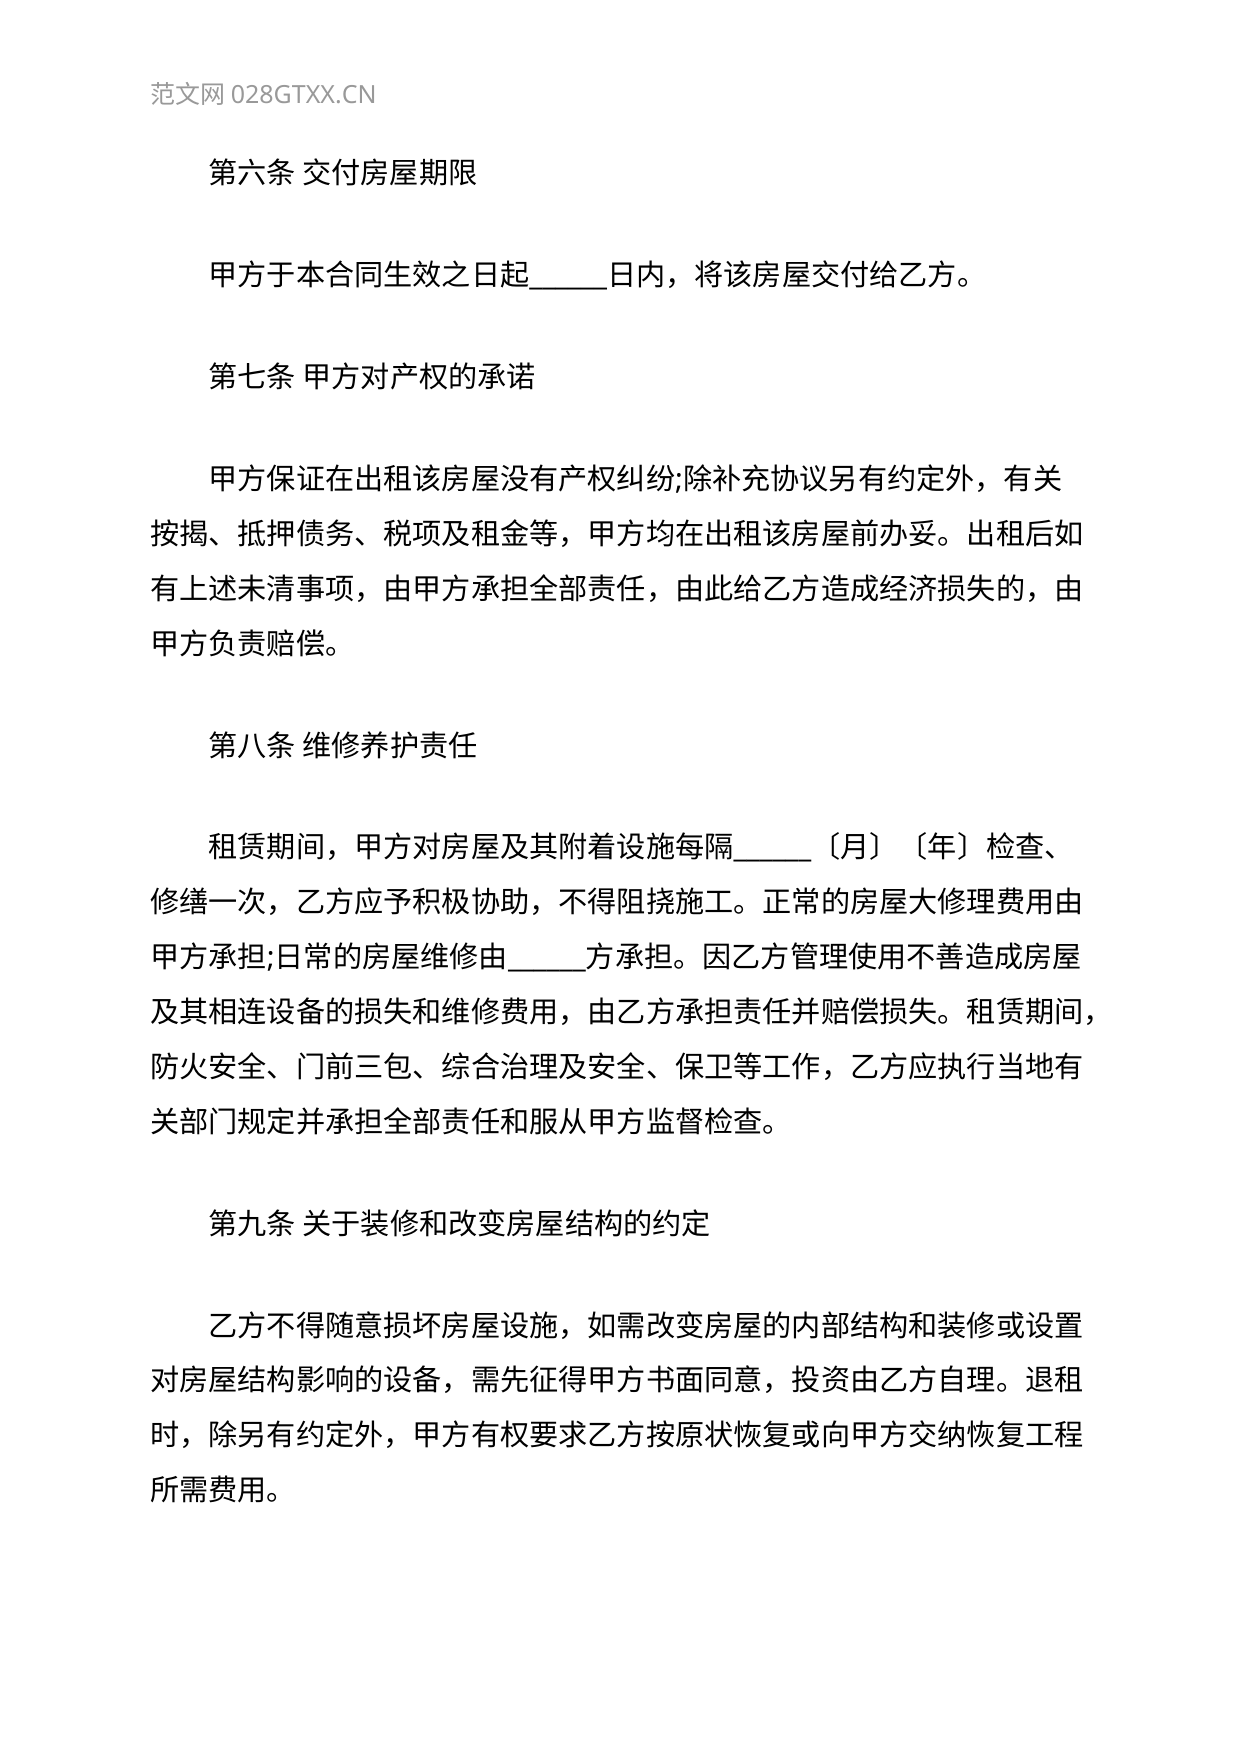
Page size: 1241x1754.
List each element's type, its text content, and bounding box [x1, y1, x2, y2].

text 乙方不得随意损坏房屋设施，如需改变房屋的内部结构和装修或设置对房屋结构影响的设备，需先征得甲方书面同意，投资由乙方自理。退租时，除另有约定外，甲方有权要求乙方按原状恢复或向甲方交纳恢复工程所需费用。 [150, 1302, 1090, 1509]
text 第九条 关于装修和改变房屋结构的约定 [150, 1200, 1090, 1243]
text 甲方保证在出租该房屋没有产权纠纷;除补充协议另有约定外，有关按揭、抵押债务、税项及租金等，甲方均在出租该房屋前办妥。出租后如有上述未清事项，由甲方承担全部责任，由此给乙方造成经济损失的，由甲方负责赔偿。 [150, 456, 1090, 663]
text 第六条 交付房屋期限 [150, 150, 1090, 192]
text 租赁期间，甲方对房屋及其附着设施每隔______〔月〕〔年〕检查、修缮一次，乙方应予积极协助，不得阻挠施工。正常的房屋大修理费用由甲方承担;日常的房屋维修由______方承担。因乙方管理使用不善造成房屋及其相连设备的损失和维修费用，由乙方承担责任并赔偿损失。租赁期间，防火安全、门前三包、综合治理及安全、保卫等工作，乙方应执行当地有关部门规定并承担全部责任和服从甲方监督检查。 [150, 824, 1090, 1141]
text 第七条 甲方对产权的承诺 [150, 354, 1090, 396]
text 甲方于本合同生效之日起______日内，将该房屋交付给乙方。 [150, 252, 1090, 294]
text 第八条 维修养护责任 [150, 722, 1090, 764]
